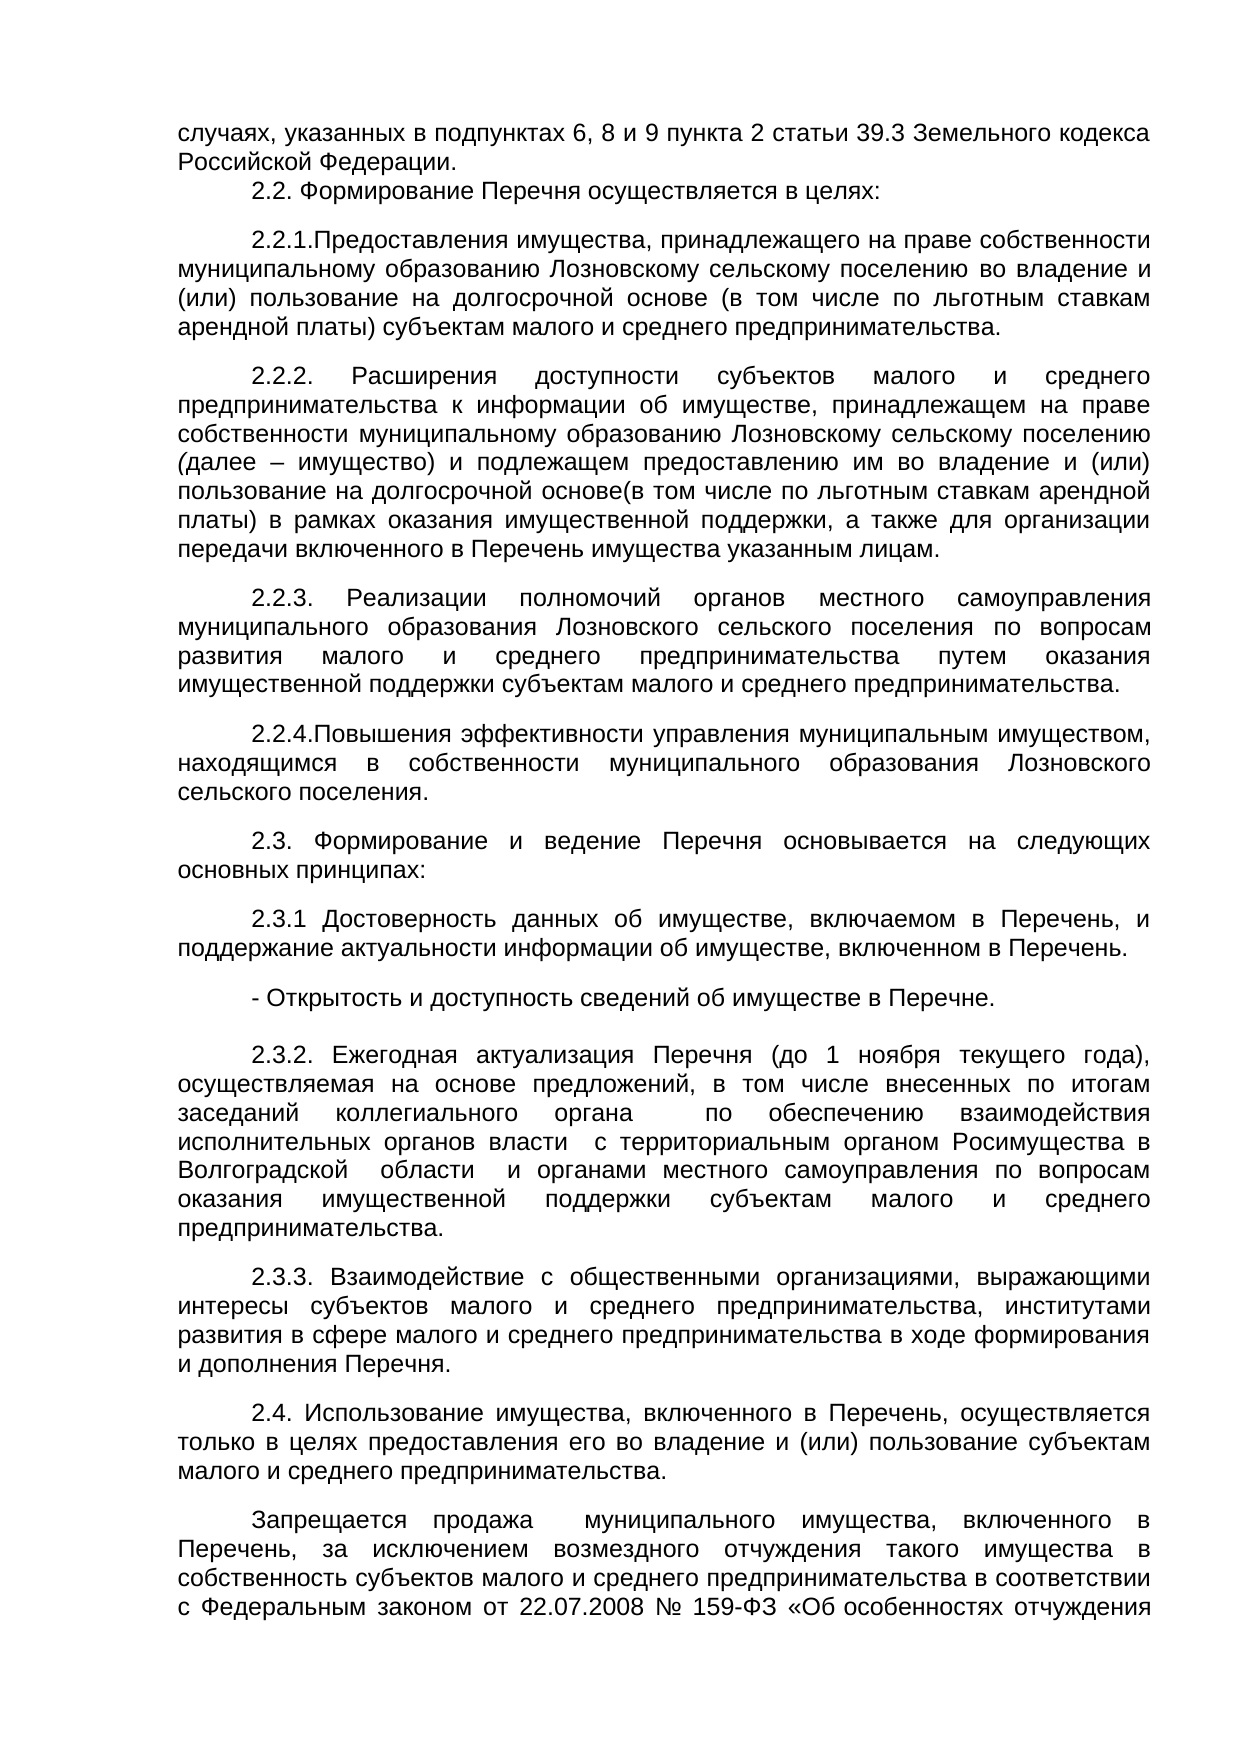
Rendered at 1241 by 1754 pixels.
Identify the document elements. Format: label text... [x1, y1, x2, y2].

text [177, 118, 1152, 176]
text 2.2.1.Предоставления имущества, принадлежащего на праве собственности муниципальному образованию Лозновскому сельскому поселению во владение и (или) пользование на долгосрочной основе (в том числе по льготным ставкам арендной платы) субъектам малого и среднего предпринимательства. [177, 225, 1152, 340]
text 2.3.1 Достоверность данных об имуществе, включаемом в Перечень, и поддержание актуальности информации об имуществе, включенном в Перечень. [177, 904, 1152, 962]
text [177, 1505, 1152, 1620]
text 2.2.2. Расширения доступности субъектов малого и среднего предпринимательства к информации об имуществе, принадлежащем на праве собственности муниципальному образованию Лозновскому сельскому поселению (далее – имущество) и подлежащем предоставлению им во владение и (или) пользование на долгосрочной основе(в том числе по льготным ставкам арендной платы) в рамках оказания имущественной поддержки, а также для организации передачи включенного в Перечень имущества указанным лицам. [177, 361, 1152, 562]
text 2.2.4.Повышения эффективности управления муниципальным имуществом, находящимся в собственности муниципального образования Лозновского сельского поселения. [177, 719, 1152, 805]
text 2.2.3. Реализации полномочий органов местного самоуправления муниципального образования Лозновского сельского поселения по вопросам развития малого и среднего предпринимательства путем оказания имущественной поддержки субъектам малого и среднего предпринимательства. [177, 583, 1152, 698]
text 2.4. Использование имущества, включенного в Перечень, осуществляется только в целях предоставления его во владение и (или) пользование субъектам малого и среднего предпринимательства. [177, 1398, 1152, 1484]
text 2.3. Формирование и ведение Перечня основывается на следующих основных принципах: [177, 826, 1152, 883]
text 2.3.2. Ежегодная актуализация Перечня (до 1 ноября текущего года), осуществляемая на основе предложений, в том числе внесенных по итогам заседаний коллегиального органа по обеспечению взаимодействия исполнительных органов власти с территориальным органом Росимущества в Волгоградской области и органами местного самоуправления по вопросам оказания имущественной поддержки субъектам малого и среднего предпринимательства. [177, 1040, 1152, 1241]
text 2.3.3. Взаимодействие с общественными организациями, выражающими интересы субъектов малого и среднего предпринимательства, институтами развития в сфере малого и среднего предпринимательства в ходе формирования и дополнения Перечня. [177, 1262, 1152, 1377]
text 2.2. Формирование Перечня осуществляется в целях: [177, 176, 1152, 204]
text - Открытость и доступность сведений об имуществе в Перечне. [251, 983, 1152, 1011]
